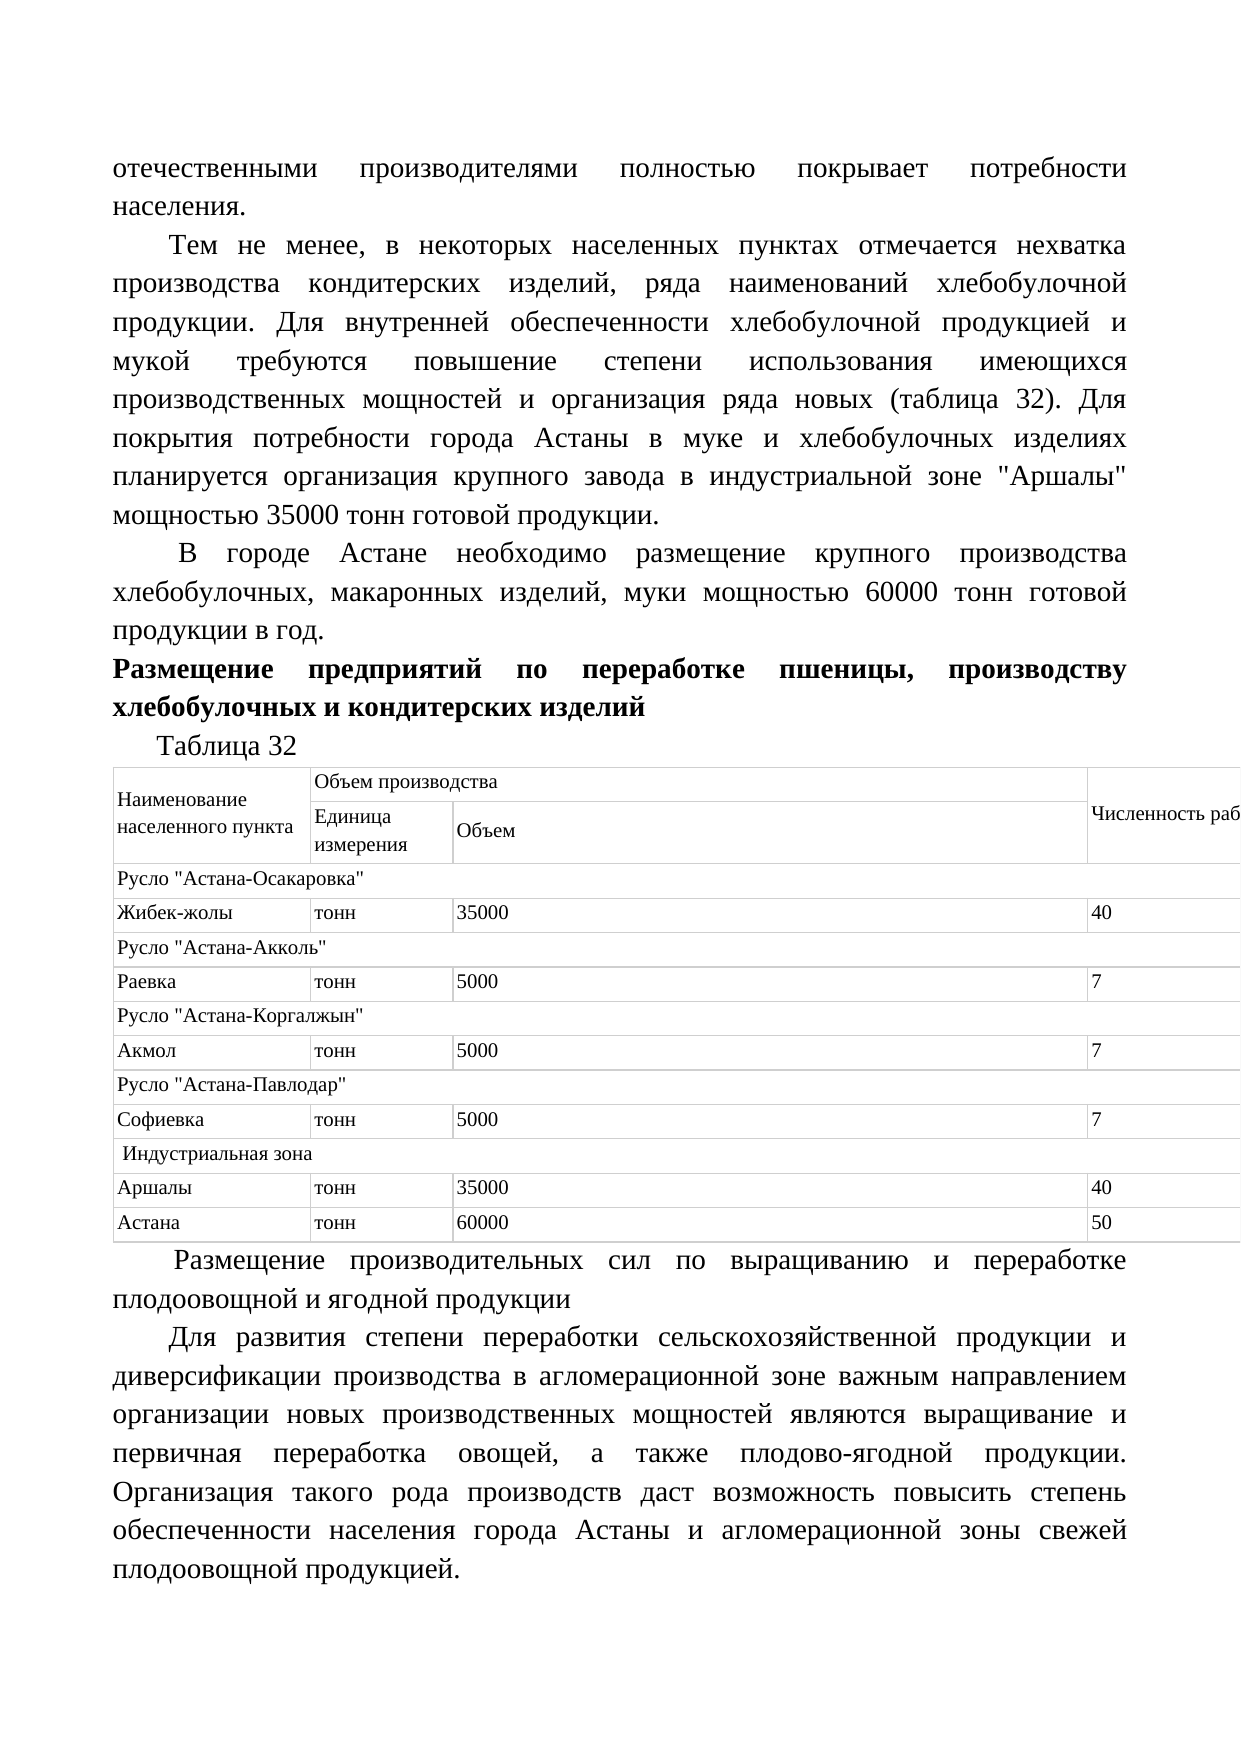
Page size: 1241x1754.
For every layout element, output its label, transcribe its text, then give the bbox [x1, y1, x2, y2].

text Таблица 32 [112, 728, 1128, 762]
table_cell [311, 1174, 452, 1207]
text Для развития степени переработки сельскохозяйственной продукции и диверсификации производства в агломерационной зоне важным направлением организации новых производственных мощностей являются выращивание и первичная переработка овощей, а также плодово-ягодной продукции. Организация такого рода производств даст возможность повысить степень обеспеченности населения города Астаны и агломерационной зоны свежей плодоовощной продукцией. [112, 1319, 1128, 1584]
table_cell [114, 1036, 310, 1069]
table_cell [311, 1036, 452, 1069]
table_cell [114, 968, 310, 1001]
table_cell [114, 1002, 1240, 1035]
text Тем не менее, в некоторых населенных пунктах отмечается нехватка производства кондитерских изделий, ряда наименований хлебобулочной продукции. Для внутренней обеспеченности хлебобулочной продукцией и мукой требуются повышение степени использования имеющихся производственных мощностей и организация ряда новых (таблица 32). Для покрытия потребности города Астаны в муке и хлебобулочных изделиях планируется организация крупного завода в индустриальной зоне "Аршалы" мощностью 35000 тонн готовой продукции. [112, 227, 1128, 530]
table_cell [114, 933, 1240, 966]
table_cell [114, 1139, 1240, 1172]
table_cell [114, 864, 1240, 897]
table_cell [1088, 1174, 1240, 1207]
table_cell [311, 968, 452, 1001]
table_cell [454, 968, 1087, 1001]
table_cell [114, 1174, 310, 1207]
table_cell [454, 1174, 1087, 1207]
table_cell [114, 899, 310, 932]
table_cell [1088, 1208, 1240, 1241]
text Размещение предприятий по переработке пшеницы, производству хлебобулочных и кондитерских изделий [112, 651, 1128, 723]
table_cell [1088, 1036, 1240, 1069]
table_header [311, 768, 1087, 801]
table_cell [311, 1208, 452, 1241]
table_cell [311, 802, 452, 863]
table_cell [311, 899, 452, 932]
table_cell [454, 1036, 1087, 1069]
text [112, 150, 1128, 222]
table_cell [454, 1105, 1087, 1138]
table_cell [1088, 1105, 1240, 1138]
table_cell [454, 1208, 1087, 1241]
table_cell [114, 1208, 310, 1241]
text Размещение производительных сил по выращиванию и переработке плодоовощной и ягодной продукции [112, 1242, 1128, 1314]
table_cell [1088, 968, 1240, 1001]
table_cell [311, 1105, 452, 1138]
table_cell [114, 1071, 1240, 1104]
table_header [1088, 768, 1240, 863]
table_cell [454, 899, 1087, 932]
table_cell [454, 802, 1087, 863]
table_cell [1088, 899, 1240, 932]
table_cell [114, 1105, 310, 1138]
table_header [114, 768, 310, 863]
text В городе Астане необходимо размещение крупного производства хлебобулочных, макаронных изделий, муки мощностью 60000 тонн готовой продукции в год. [112, 535, 1128, 646]
